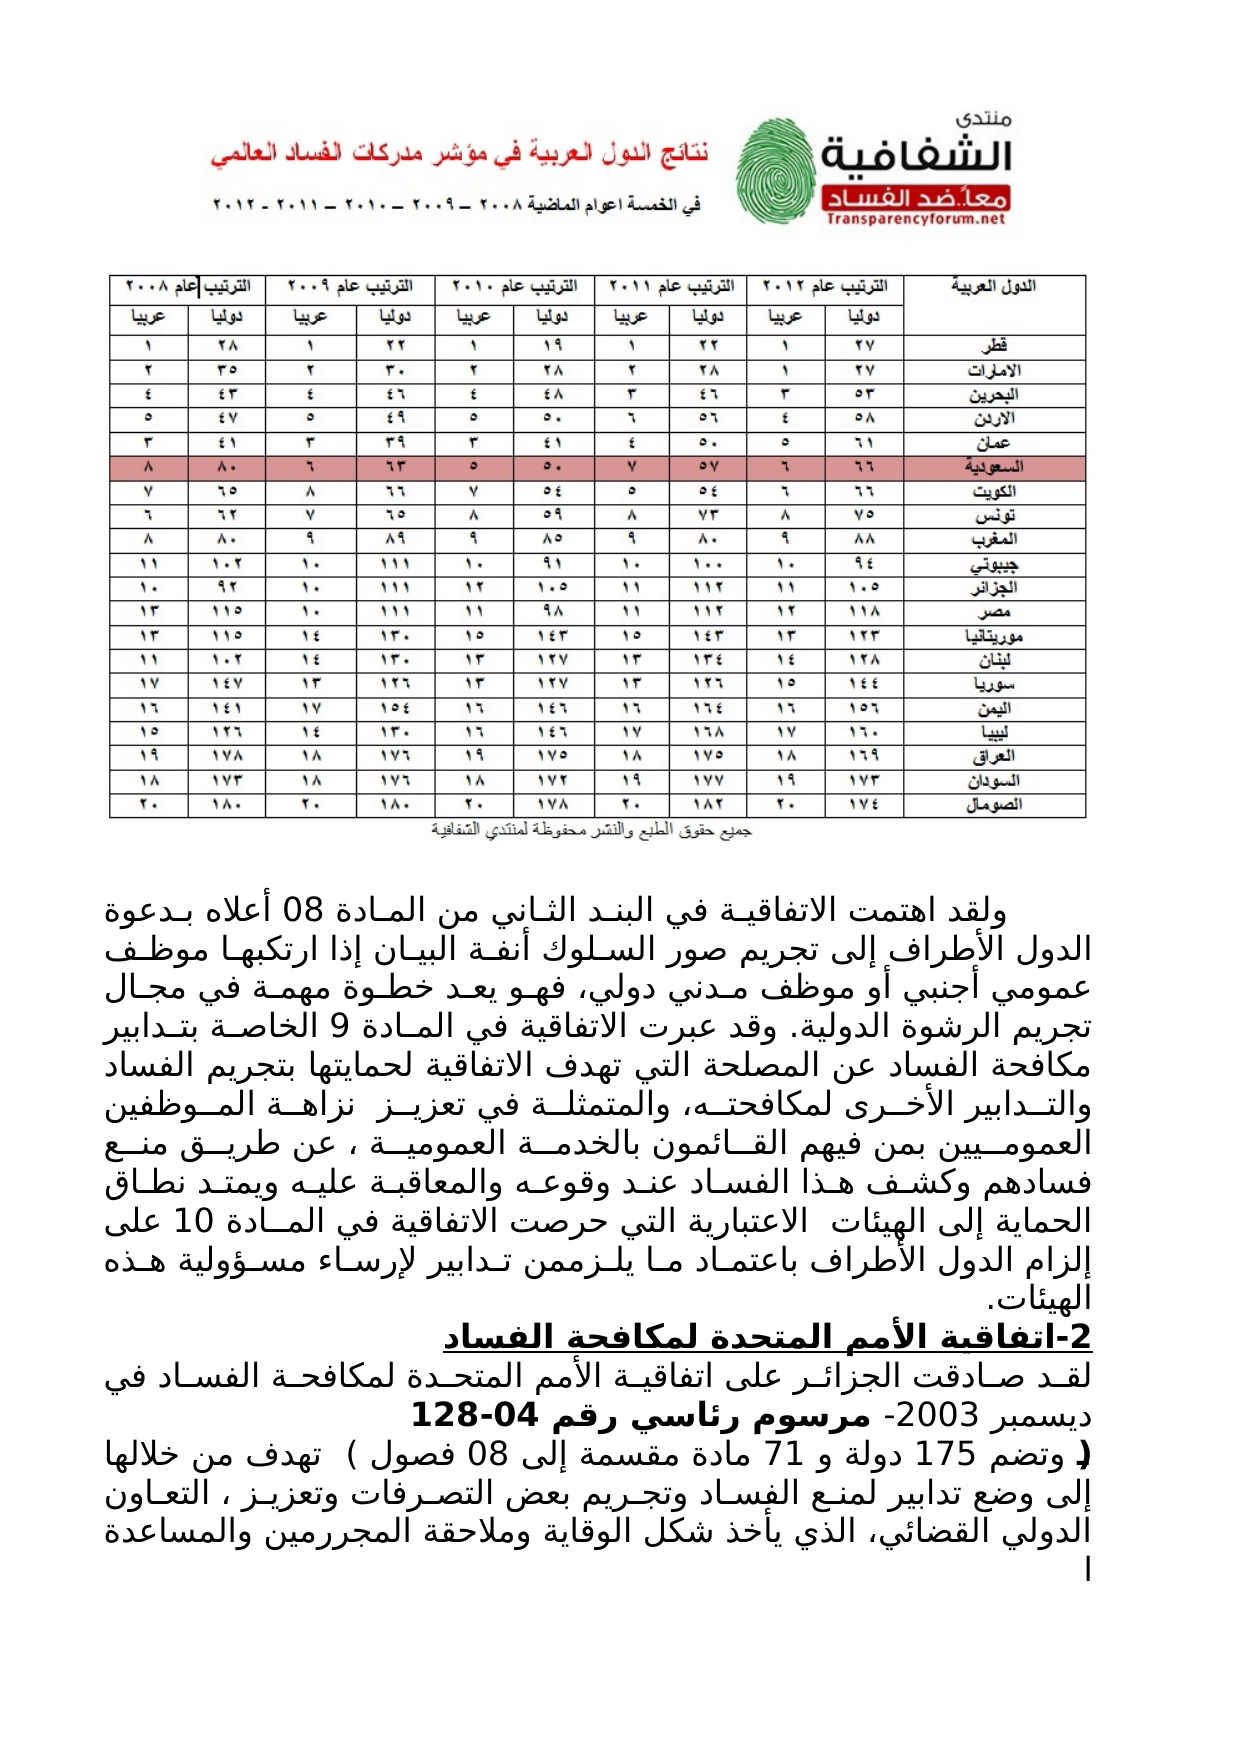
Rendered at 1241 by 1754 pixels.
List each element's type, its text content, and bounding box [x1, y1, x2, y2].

text لقد صادقت الجزائر على اتفاقية الأمم المتحدة لمكافحة الفساد في ديسمبر 2003- مرسوم رئاسي رقم 04-128 [103, 1357, 1093, 1434]
text 2-اتفاقية الأمم المتحدة لمكافحة الفساد [103, 1318, 1093, 1357]
text ولقد اهتمت الاتفاقية في البند الثاني من المادة 08 أعلاه بدعوة الدول الأطراف إلى تجريم صور السلوك أنفة البيان إذا ارتكبها موظف عمومي أجنبي أو موظف مدني دولي، فهو يعد خطوة مهمة في مجال تجريم الرشوة الدولية. وقد عبرت الاتفاقية في المادة 9 الخاصة بتدابير مكافحة الفساد عن المصلحة التي تهدف الاتفاقية لحمايتها بتجريم الفساد والتدابير الأخرى لمكافحته، والمتمثلة في تعزيز نزاهة الموظفين العموميين بمن فيهم القائمون بالخدمة العمومية ، عن طريق منع فسادهم وكشف هذا الفساد عند وقوعه والمعاقبة عليه ويمتد نطاق الحماية إلى الهيئات الاعتبارية التي حرصت الاتفاقية في المادة 10 على إلزام الدول الأطراف باعتماد ما يلزممن تدابير لإرساء مسؤولية هذه الهيئات. [103, 890, 1093, 1318]
text ( وتضم 175 دولة و 71 مادة مقسمة إلى 08 فصول ) تهدف من خلالها إلى وضع تدابير لمنع الفساد وتجريم بعض التصرفات وتعزيز ، التعاون الدولي القضائي، الذي يأخذ شكل الوقاية وملاحقة المجررمين والمساعدة ا [103, 1434, 1093, 1590]
